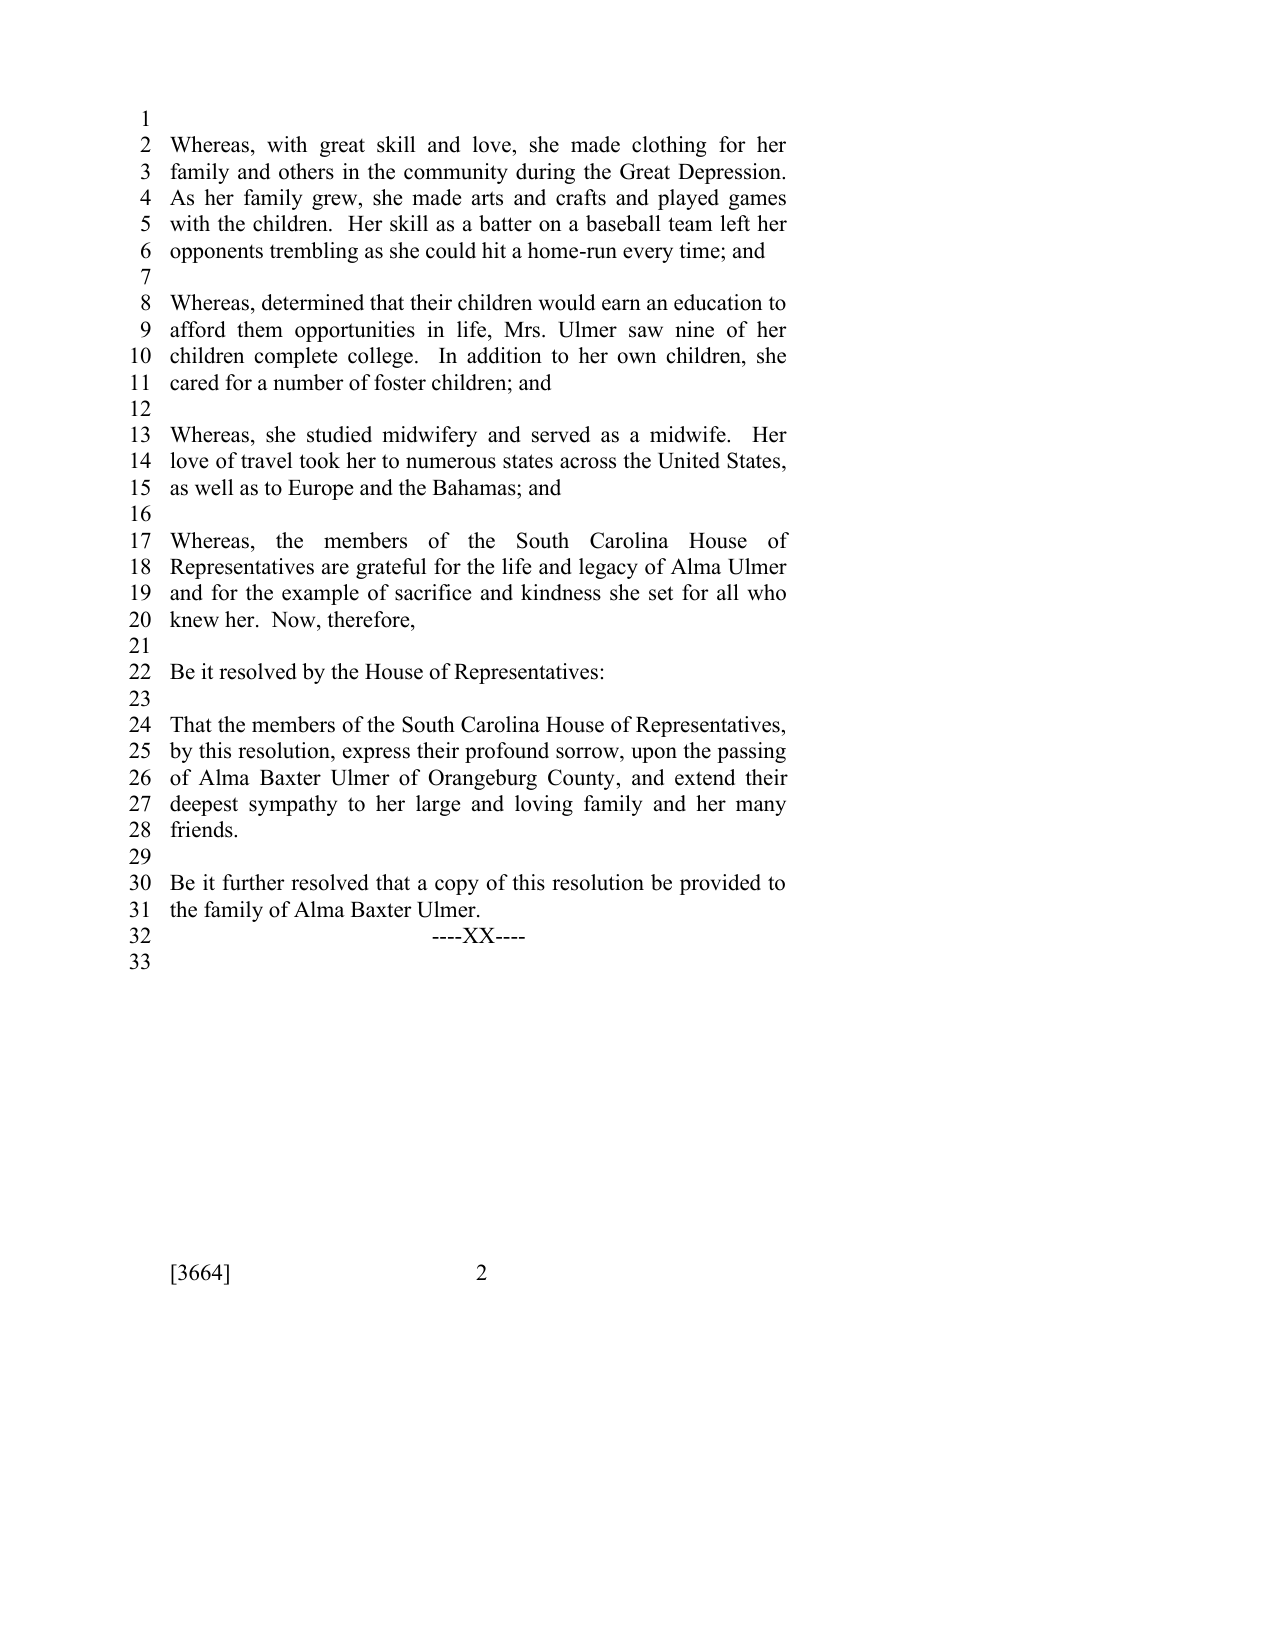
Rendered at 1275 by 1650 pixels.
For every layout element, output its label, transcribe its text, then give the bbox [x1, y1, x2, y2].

text Whereas, the members of the South Carolina House of Representatives are grateful for the life and legacy of Alma Ulmer and for the example of sacrifice and kindness she set for all who knew her. Now, therefore, [169, 527, 787, 632]
text That the members of the South Carolina House of Representatives, by this resolution, express their profound sorrow, upon the passing of Alma Baxter Ulmer of Orangeburg County, and extend their deepest sympathy to her large and loving family and her many friends. [169, 711, 787, 843]
text Whereas, with great skill and love, she made clothing for her family and others in the community during the Great Depression. As her family grew, she made arts and crafts and played games with the children. Her skill as a batter on a baseball team left her opponents trembling as she could hit a home-run every time; and [169, 131, 787, 263]
text Be it further resolved that a copy of this resolution be provided to the family of Alma Baxter Ulmer. [169, 869, 787, 922]
text Whereas, she studied midwifery and served as a midwife. Her love of travel took her to numerous states across the United States, as well as to Europe and the Bahamas; and [169, 421, 787, 500]
text Whereas, determined that their children would earn an education to afford them opportunities in life, Mrs. Ulmer saw nine of her children complete college. In addition to her own children, she cared for a number of foster children; and [169, 289, 787, 395]
text ----XX---- [169, 922, 787, 948]
text Be it resolved by the House of Representatives: [169, 658, 787, 685]
